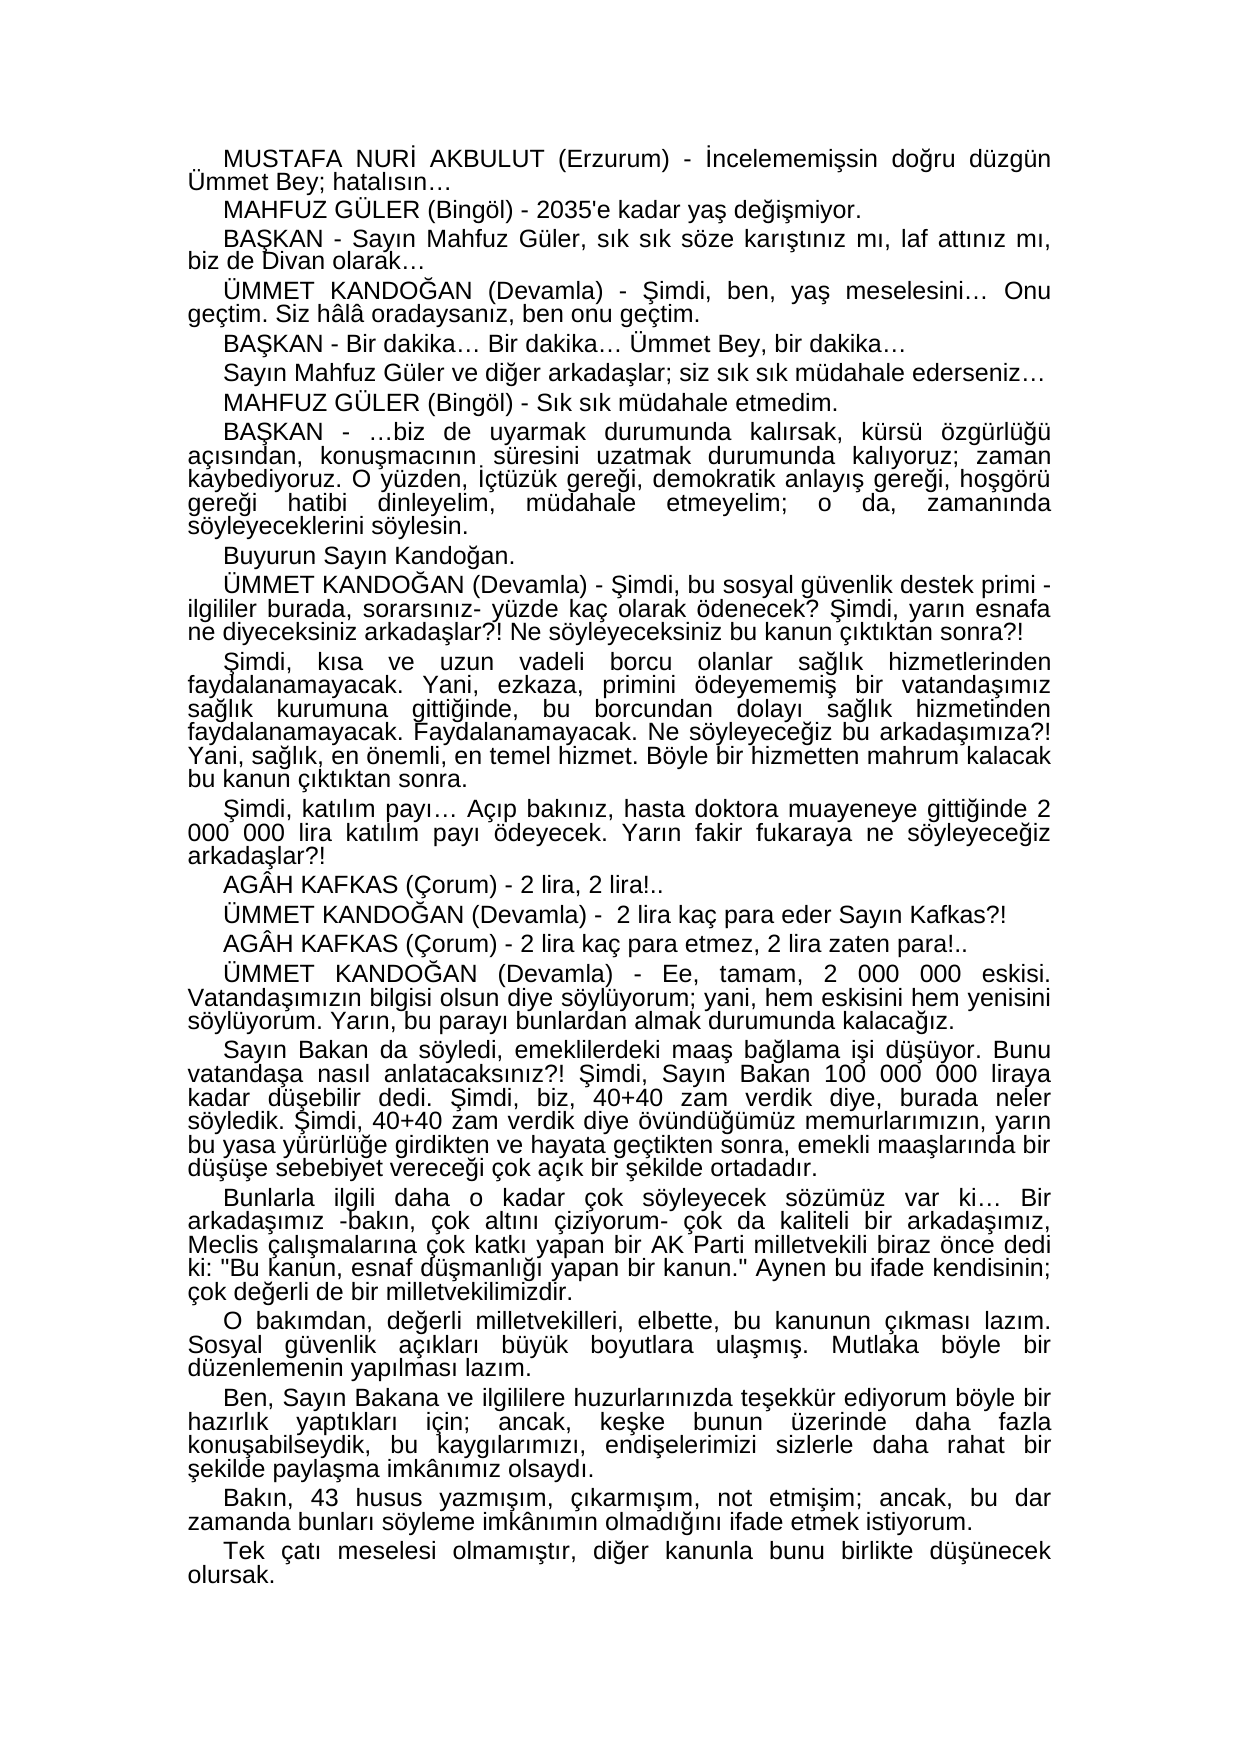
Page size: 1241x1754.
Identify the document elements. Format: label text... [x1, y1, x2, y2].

text Sayın Bakan da söyledi, emeklilerdeki maaş bağlama işi düşüyor. Bunu vatandaşa nasıl anlatacaksınız?! Şimdi, Sayın Bakan 100 000 000 liraya kadar düşebilir dedi. Şimdi, biz, 40+40 zam verdik diye, burada neler söyledik. Şimdi, 40+40 zam verdik diye övündüğümüz memurlarımızın, yarın bu yasa yürürlüğe girdikten ve hayata geçtikten sonra, emekli maaşlarında bir düşüşe sebebiyet vereceği çok açık bir şekilde ortadadır. [187, 1040, 1053, 1181]
text MAHFUZ GÜLER (Bingöl) - Sık sık müdahale etmedim. [187, 392, 1053, 416]
text O bakımdan, değerli milletvekilleri, elbette, bu kanunun çıkması lazım. Sosyal güvenlik açıkları büyük boyutlara ulaşmış. Mutlaka böyle bir düzenlemenin yapılması lazım. [187, 1311, 1053, 1382]
text MAHFUZ GÜLER (Bingöl) - 2035'e kadar yaş değişmiyor. [187, 201, 432, 223]
text Buyurun Sayın Kandoğan. [187, 545, 1053, 569]
text Sayın Mahfuz Güler ve diğer arkadaşlar; siz sık sık müdahale ederseniz… [187, 363, 1053, 386]
text AGÂH KAFKAS (Çorum) - 2 lira, 2 lira!.. [187, 875, 1053, 899]
text Bakın, 43 husus yazmışım, çıkarmışım, not etmişim; ancak, bu dar zamanda bunları söyleme imkânımın olmadığını ifade etmek istiyorum. [187, 1488, 1053, 1535]
text Ben, Sayın Bakana ve ilgililere huzurlarınızda teşekkür ediyorum böyle bir hazırlık yaptıkları için; ancak, keşke bunun üzerinde daha fazla konuşabilseydik, bu kaygılarımızı, endişelerimizi sizlerle daha rahat bir şekilde paylaşma imkânımız olsaydı. [187, 1388, 1053, 1482]
text MUSTAFA NURİ AKBULUT (Erzurum) - İncelememişsin doğru düzgün Ümmet Bey; hatalısın… [187, 150, 1053, 195]
text ÜMMET KANDOĞAN (Devamla) - 2 lira kaç para eder Sayın Kafkas?! [581, 905, 1053, 928]
text BAŞKAN - …biz de uyarmak durumunda kalırsak, kürsü özgürlüğü açısından, konuşmacının süresini uzatmak durumunda kalıyoruz; zaman kaybediyoruz. O yüzden, İçtüzük gereği, demokratik anlayış gereği, hoşgörü gereği hatibi dinleyelim, müdahale etmeyelim; o da, zamanında söyleyeceklerini söylesin. [187, 422, 1053, 539]
text ÜMMET KANDOĞAN (Devamla) - 2 lira kaç para eder Sayın Kafkas?! [187, 905, 477, 928]
text BAŞKAN - Sayın Mahfuz Güler, sık sık söze karıştınız mı, laf attınız mı, biz de Divan olarak… [187, 229, 1053, 274]
text BAŞKAN - Bir dakika… Bir dakika… Ümmet Bey, bir dakika… [187, 333, 1053, 357]
text MAHFUZ GÜLER (Bingöl) - 2035'e kadar yaş değişmiyor. [508, 201, 1053, 223]
text ÜMMET KANDOĞAN (Devamla) - Şimdi, ben, yaş meselesini… Onu geçtim. Siz hâlâ oradaysanız, ben onu geçtim. [187, 280, 1053, 327]
text Şimdi, kısa ve uzun vadeli borcu olanlar sağlık hizmetlerinden faydalanamayacak. Yani, ezkaza, primini ödeyememiş bir vatandaşımız sağlık kurumuna gittiğinde, bu borcundan dolayı sağlık hizmetinden faydalanamayacak. Faydalanamayacak. Ne söyleyeceğiz bu arkadaşımıza?! Yani, sağlık, en önemli, en temel hizmet. Böyle bir hizmetten mahrum kalacak bu kanun çıktıktan sonra. [187, 651, 1053, 793]
text ÜMMET KANDOĞAN (Devamla) - Şimdi, bu sosyal güvenlik destek primi -ilgililer burada, sorarsınız- yüzde kaç olarak ödenecek? Şimdi, yarın esnafa ne diyeceksiniz arkadaşlar?! Ne söyleyeceksiniz bu kanun çıktıktan sonra?! [187, 575, 1053, 646]
text Tek çatı meselesi olmamıştır, diğer kanunla bunu birlikte düşünecek olursak. [187, 1541, 1053, 1588]
text Şimdi, katılım payı… Açıp bakınız, hasta doktora muayeneye gittiğinde 2 000 000 lira katılım payı ödeyecek. Yarın fakir fukaraya ne söyleyeceğiz arkadaşlar?! [187, 799, 1053, 869]
text Bunlarla ilgili daha o kadar çok söyleyecek sözümüz var ki… Bir arkadaşımız -bakın, çok altını çiziyorum- çok da kaliteli bir arkadaşımız, Meclis çalışmalarına çok katkı yapan bir AK Parti milletvekili biraz önce dedi ki: "Bu kanun, esnaf düşmanlığı yapan bir kanun." Aynen bu ifade kendisinin; çok değerli de bir milletvekilimizdir. [187, 1187, 1053, 1305]
text ÜMMET KANDOĞAN (Devamla) - Ee, tamam, 2 000 000 eskisi. Vatandaşımızın bilgisi olsun diye söylüyorum; yani, hem eskisini hem yenisini söylüyorum. Yarın, bu parayı bunlardan almak durumunda kalacağız. [187, 964, 1053, 1034]
text AGÂH KAFKAS (Çorum) - 2 lira kaç para etmez, 2 lira zaten para!.. [187, 934, 1053, 958]
